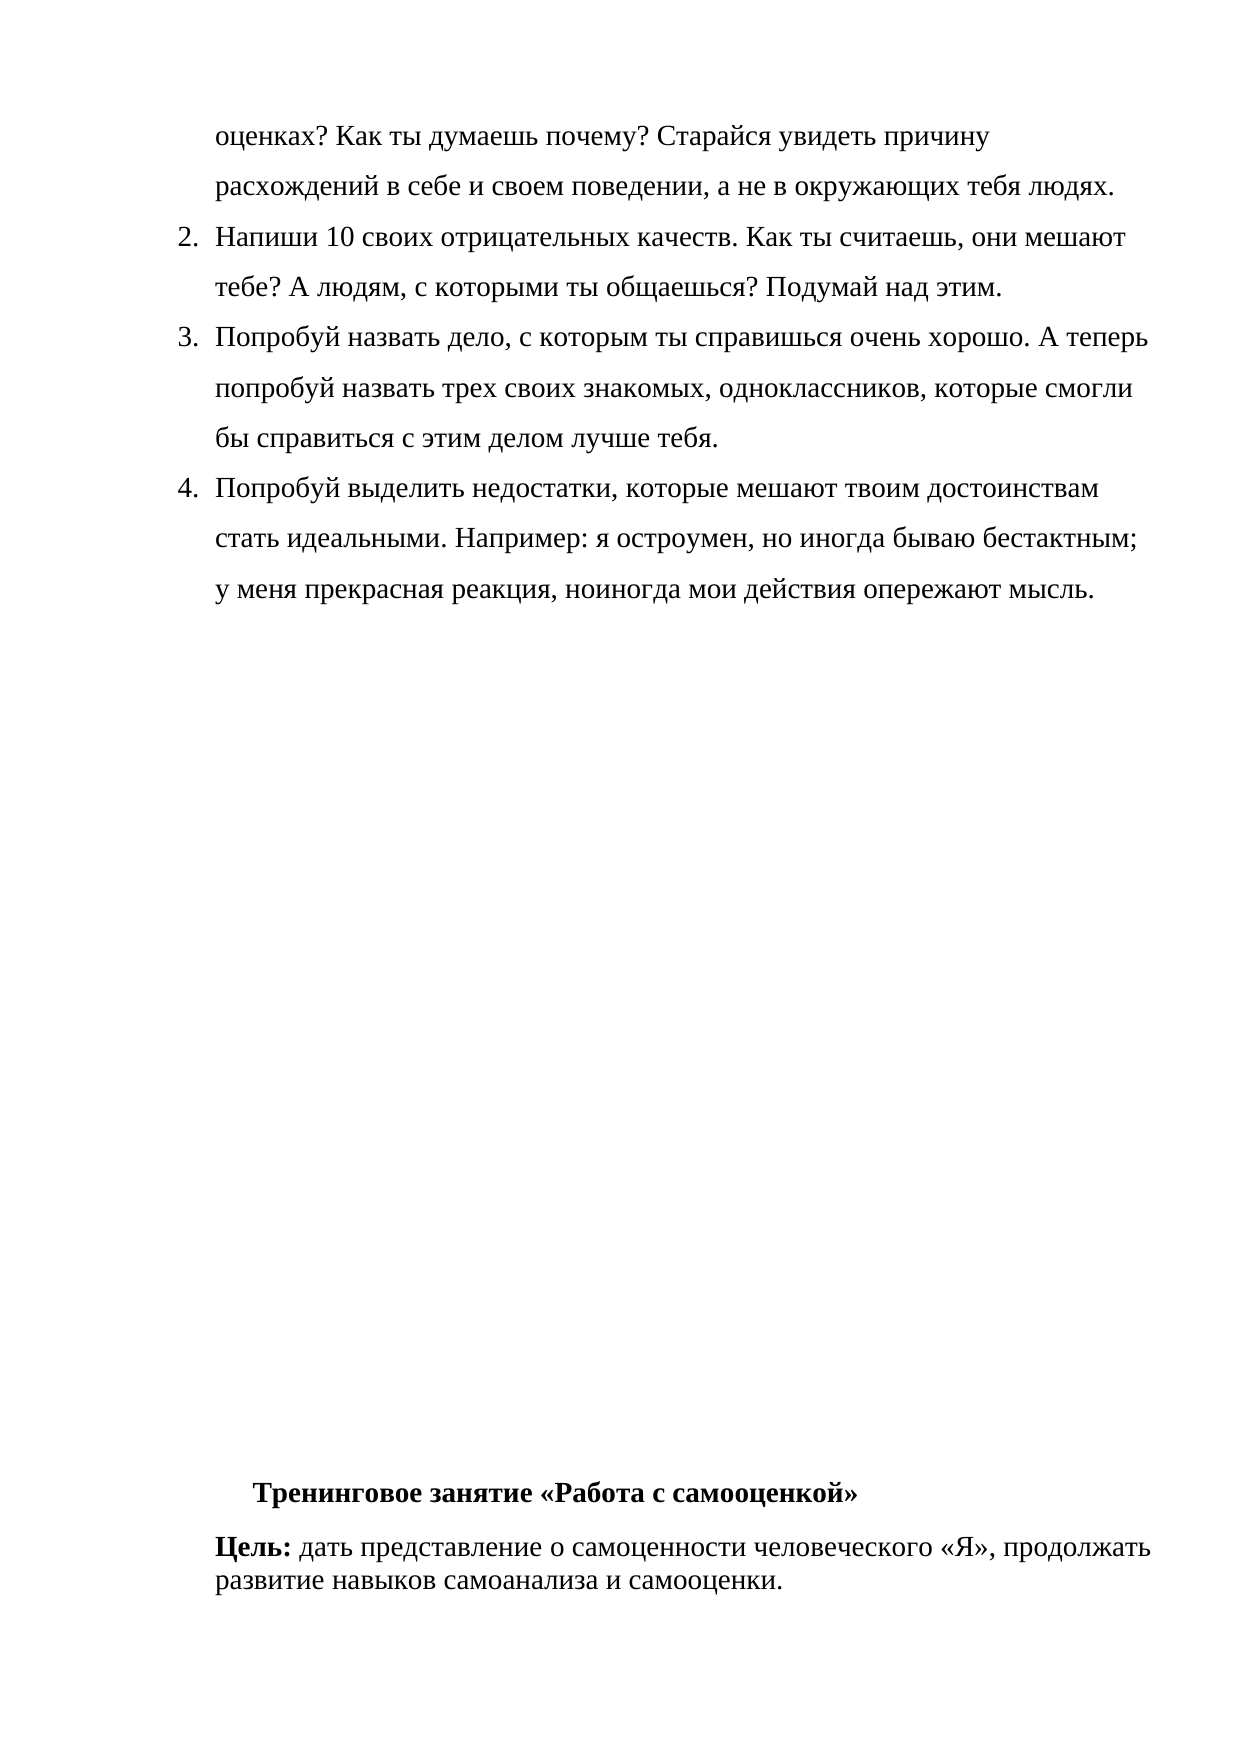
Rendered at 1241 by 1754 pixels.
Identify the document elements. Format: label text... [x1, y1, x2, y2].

text Цель: дать представление о самоценности человеческого «Я», продолжать развитие навыков самоанализа и самооценки. [215, 1529, 1152, 1596]
list Попробуй выделить недостатки, которые мешают твоим достоинствам стать идеальными. Например: я остроумен, но иногда бываю бестактным; у меня прекрасная реакция, ноиногда мои действия опережают мысль. [177, 470, 1152, 604]
text Тренинговое занятие «Работа с самооценкой» [252, 1475, 1152, 1508]
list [177, 118, 1152, 202]
list Напиши 10 своих отрицательных качеств. Как ты считаешь, они мешают тебе? А людям, с которыми ты общаешься? Подумай над этим. [177, 219, 1152, 303]
list Попробуй назвать дело, с которым ты справишься очень хорошо. А теперь попробуй назвать трех своих знакомых, одноклассников, которые смогли бы справиться с этим делом лучше тебя. [177, 319, 1152, 453]
